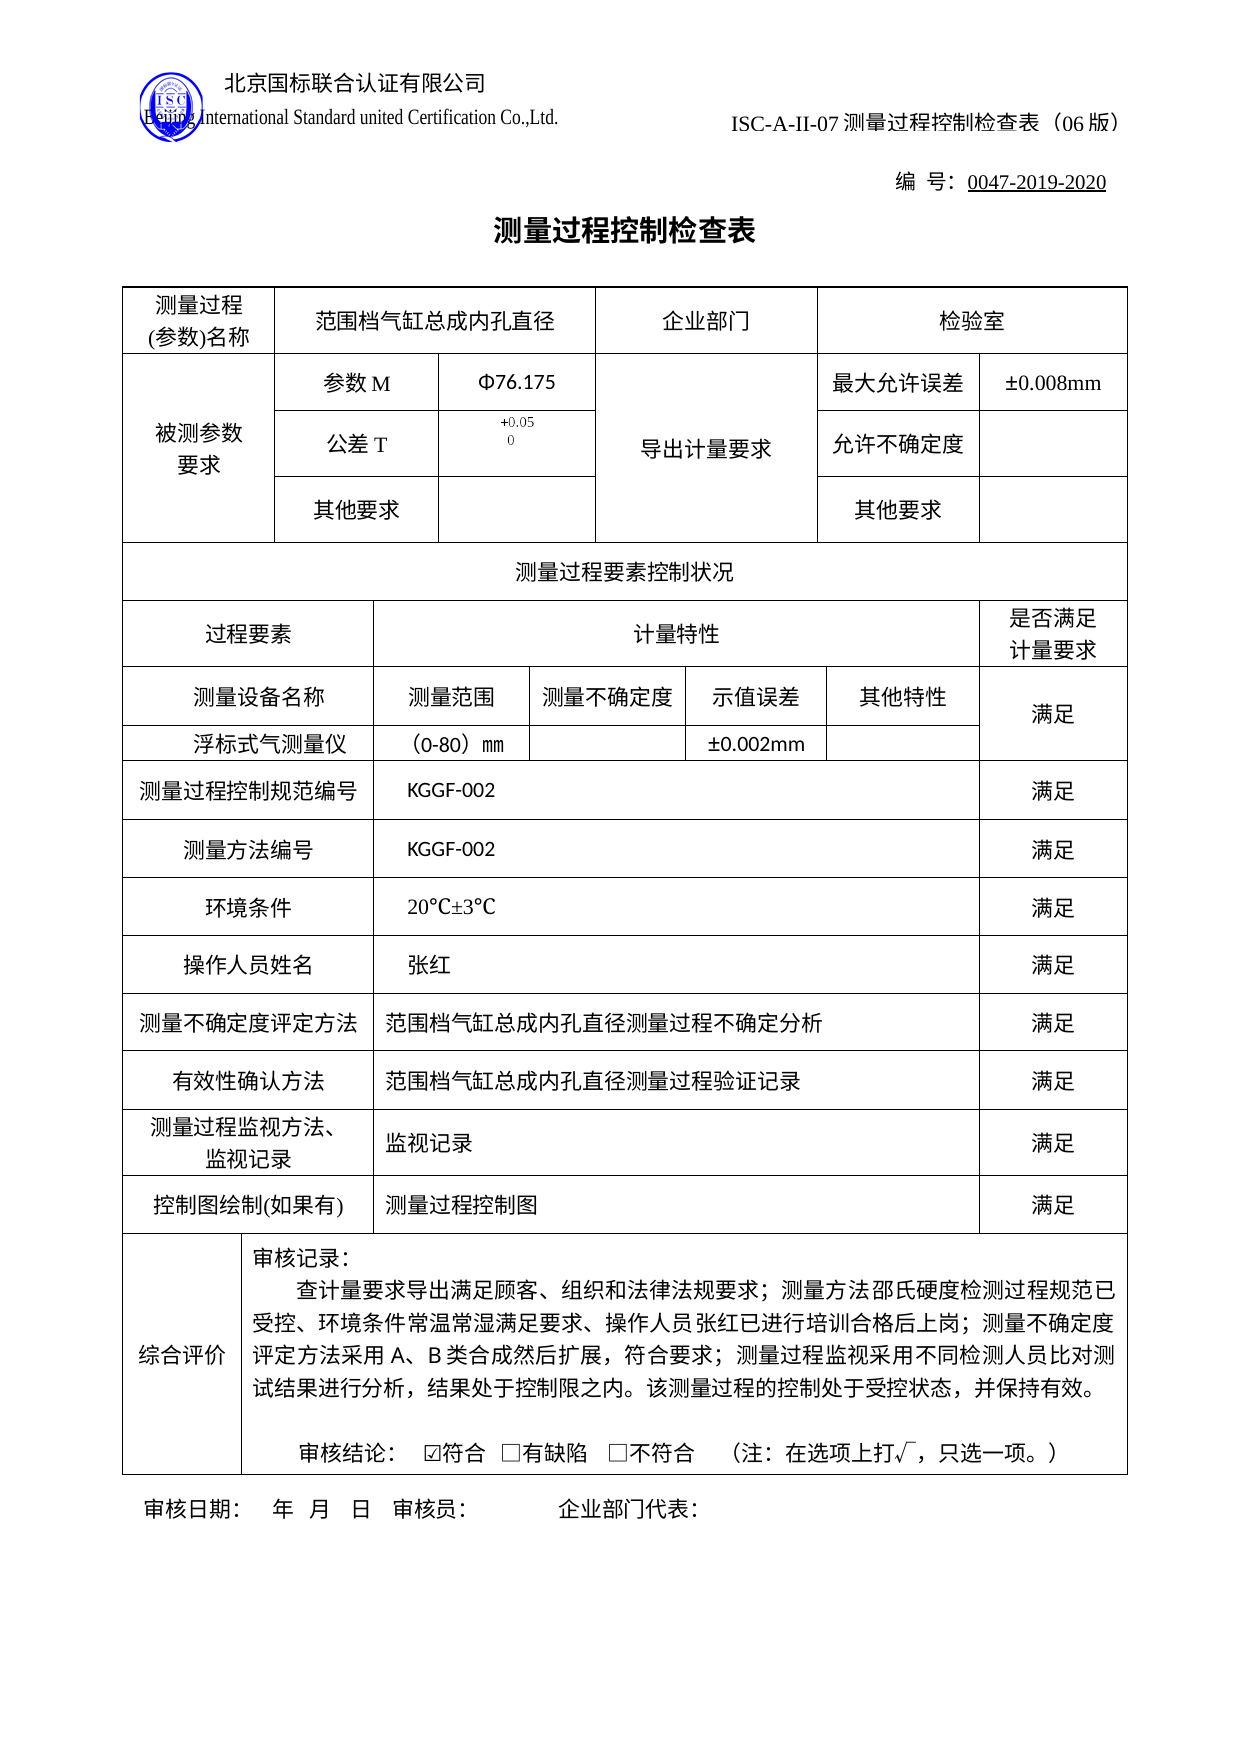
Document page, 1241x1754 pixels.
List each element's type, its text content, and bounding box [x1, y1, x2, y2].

table_cell 测量不确定度 [530, 667, 685, 725]
table_cell Φ76.175 [439, 354, 595, 410]
table_cell 被测参数 要求 [123, 354, 274, 542]
table_cell KGGF-002 [374, 820, 979, 877]
table_cell 允许不确定度 [818, 411, 979, 476]
table_cell 张红 [374, 936, 979, 993]
table_cell 示值误差 [686, 667, 826, 725]
table_cell ±0.008mm [980, 354, 1127, 410]
table_cell 20℃±3℃ [374, 878, 979, 935]
table_cell 满足 [980, 1051, 1127, 1108]
table_cell 范围档气缸总成内孔直径测量过程不确定分析 [374, 994, 979, 1050]
table_cell 测量过程要素控制状况 [123, 543, 1127, 599]
text 编 号：0047-2019-2020 [144, 164, 1106, 196]
table_header 检验室 [818, 288, 1127, 352]
table_cell 环境条件 [123, 878, 373, 935]
table_header 企业部门 [596, 288, 817, 352]
table_cell 测量设备名称 [123, 667, 373, 725]
table_cell 满足 [980, 1176, 1127, 1233]
table_cell 测量范围 [374, 667, 529, 725]
table_cell [439, 411, 595, 476]
table_cell 其他要求 [818, 477, 979, 542]
text 测量过程控制检查表 [144, 196, 1106, 261]
table_cell 导出计量要求 [596, 354, 817, 542]
table_cell 是否满足 计量要求 [980, 601, 1127, 666]
table_cell 计量特性 [374, 601, 979, 666]
table_cell 测量过程控制规范编号 [123, 761, 373, 819]
table_cell 满足 [980, 936, 1127, 993]
table_cell 满足 [980, 761, 1127, 819]
table_cell 测量过程控制图 [374, 1176, 979, 1233]
table_cell （0-80）㎜ [374, 726, 529, 760]
table_cell 测量方法编号 [123, 820, 373, 877]
table_cell [980, 477, 1127, 542]
table_cell 测量过程监视方法、 监视记录 [123, 1110, 373, 1174]
table_cell 控制图绘制(如果有) [123, 1176, 373, 1233]
table_cell [530, 726, 685, 760]
table_cell 其他要求 [275, 477, 438, 542]
table_cell 最大允许误差 [818, 354, 979, 410]
table_cell 综合评价 [123, 1234, 241, 1474]
table_cell 范围档气缸总成内孔直径测量过程验证记录 [374, 1051, 979, 1108]
table_cell 满足 [980, 1110, 1127, 1174]
table_header 测量过程 (参数)名称 [123, 288, 274, 352]
table_cell 浮标式气测量仪 [123, 726, 373, 760]
table_cell 测量不确定度评定方法 [123, 994, 373, 1050]
table_cell [980, 411, 1127, 476]
table_cell 参数M [275, 354, 438, 410]
picture [138, 72, 202, 141]
table_cell ±0.002mm [686, 726, 826, 760]
table_cell 满足 [980, 667, 1127, 760]
table_cell 有效性确认方法 [123, 1051, 373, 1108]
table_cell [827, 726, 979, 760]
table_cell [439, 477, 595, 542]
table_cell 满足 [980, 820, 1127, 877]
table_cell 操作人员姓名 [123, 936, 373, 993]
table_cell 审核记录： 查计量要求导出满足顾客、组织和法律法规要求；测量方法邵氏硬度检测过程规范已受控、环境条件常温常湿满足要求、操作人员张红已进行培训合格后上岗；测量不确定度评定方法采用A、B类合成然后扩展，符合要求；测量过程监视采用不同检测人员比对测试结果进行分析，结果处于控制限之内。该测量过程的控制处于受控状态，并保持有效。 审核结论： ☑符合 □有缺陷 □不符合 （注：在选项上打√，只选一项。） [242, 1234, 1127, 1474]
table_cell 监视记录 [374, 1110, 979, 1174]
table_cell 其他特性 [827, 667, 979, 725]
table_cell KGGF-002 [374, 761, 979, 819]
table_cell 满足 [980, 994, 1127, 1050]
table_cell 公差T [275, 411, 438, 476]
table_header 范围档气缸总成内孔直径 [275, 288, 595, 352]
table_cell 过程要素 [123, 601, 373, 666]
text 审核日期： 年 月 日 审核员： 企业部门代表： [144, 1491, 1106, 1524]
table_cell 满足 [980, 878, 1127, 935]
